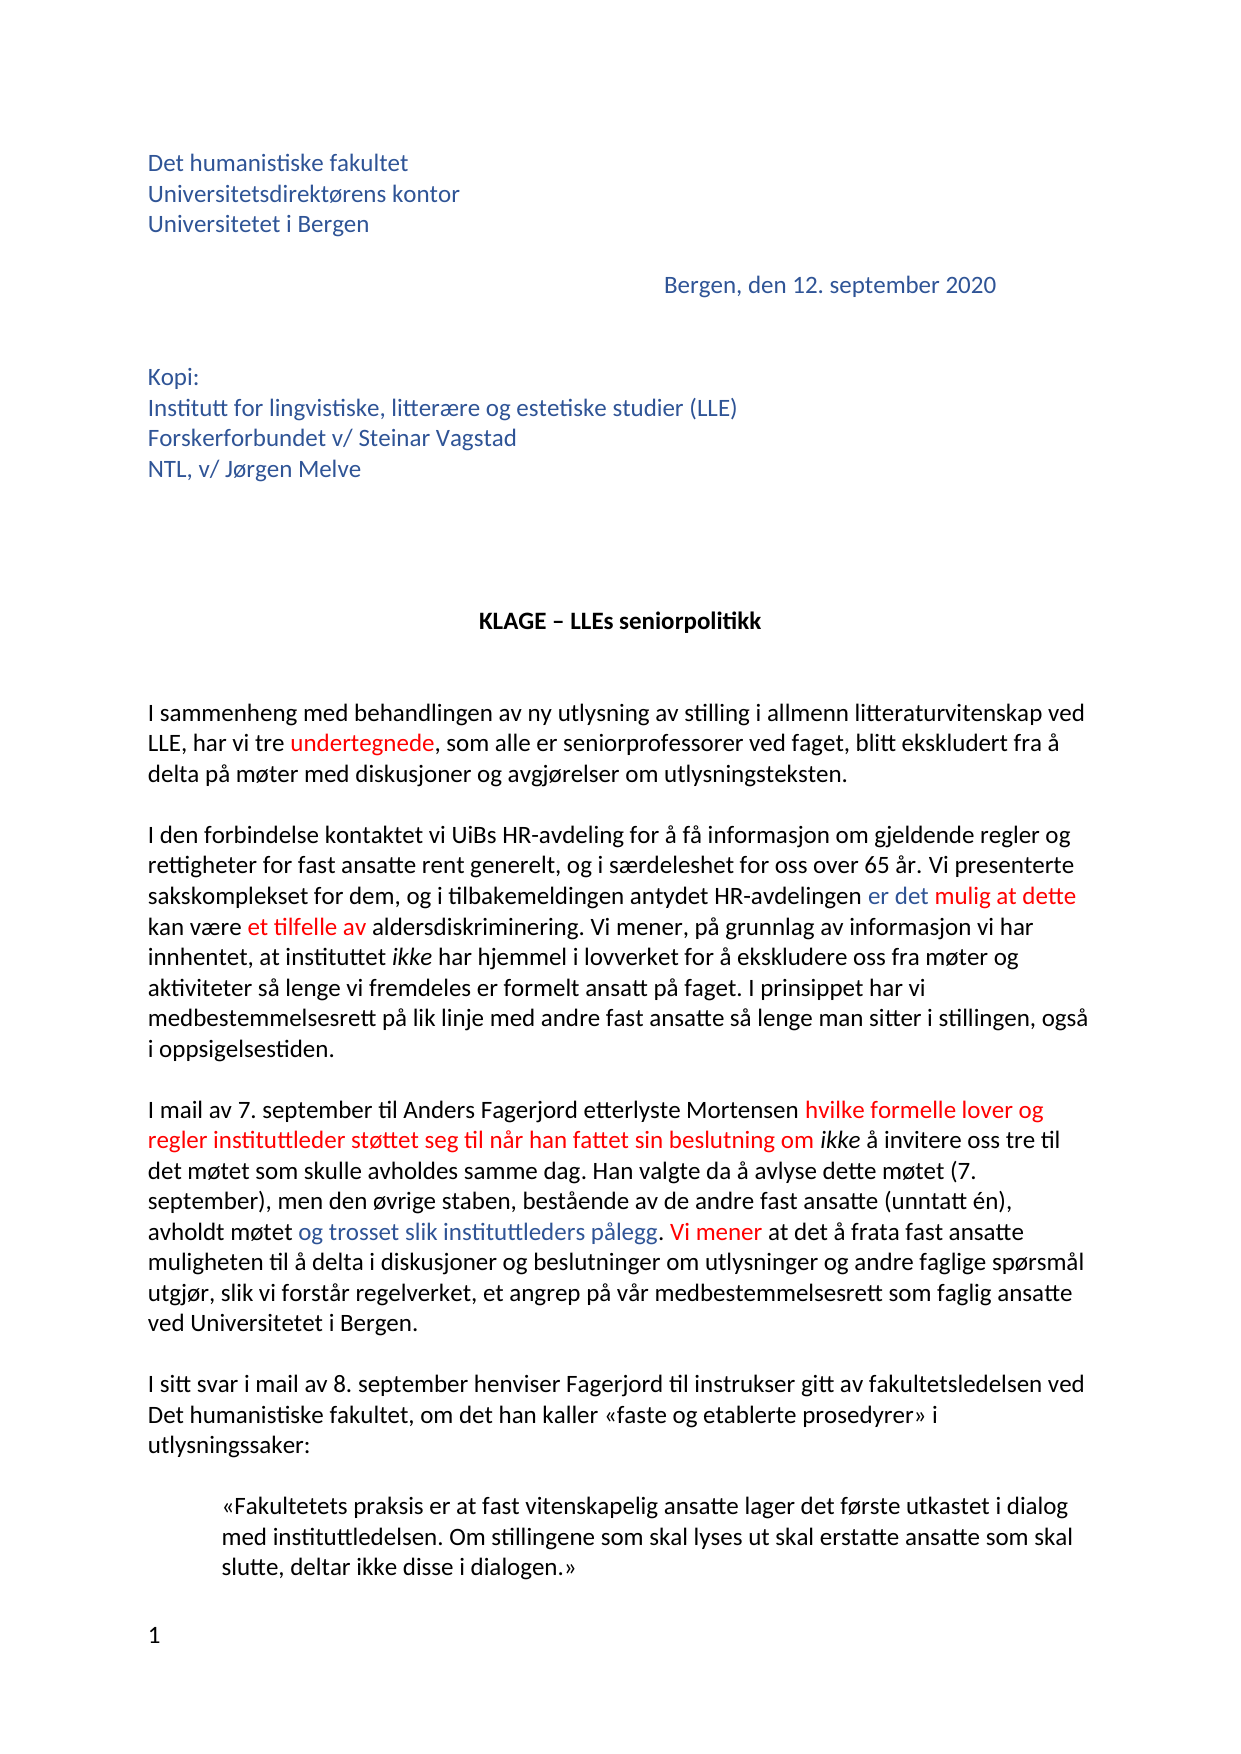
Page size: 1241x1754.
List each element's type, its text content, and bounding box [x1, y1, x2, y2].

text KLAGE – LLEs seniorpolitikk [148, 605, 1093, 636]
text NTL, v/ Jørgen Melve [148, 453, 1093, 483]
text Kopi: [148, 361, 1093, 392]
text I den forbindelse kontaktet vi UiBs HR-avdeling for å få informasjon om gjeldende regler og rettigheter for fast ansatte rent generelt, og i særdeleshet for oss over 65 år. Vi presenterte sakskomplekset for dem, og i tilbakemeldingen antydet HR-avdelingen er det mulig at dette kan være et tilfelle av aldersdiskriminering. Vi mener, på grunnlag av informasjon vi har innhentet, at instituttet ikke har hjemmel i lovverket for å ekskludere oss fra møter og aktiviteter så lenge vi fremdeles er formelt ansatt på faget. I prinsippet har vi medbestemmelsesrett på lik linje med andre fast ansatte så lenge man sitter i stillingen, også i oppsigelsestiden. [148, 819, 1093, 1063]
text Universitetet i Bergen [148, 209, 1093, 239]
text Det humanistiske fakultet [148, 148, 1093, 178]
text Forskerforbundet v/ Steinar Vagstad [148, 422, 1093, 453]
text I sitt svar i mail av 8. september henviser Fagerjord til instrukser gitt av fakultetsledelsen ved Det humanistiske fakultet, om det han kaller «faste og etablerte prosedyrer» i utlysningssaker: [148, 1368, 1093, 1460]
text I mail av 7. september til Anders Fagerjord etterlyste Mortensen hvilke formelle lover og regler instituttleder støttet seg til når han fattet sin beslutning om ikke å invitere oss tre til det møtet som skulle avholdes samme dag. Han valgte da å avlyse dette møtet (7. september), men den øvrige staben, bestående av de andre fast ansatte (unntatt én), avholdt møtet og trosset slik instituttleders pålegg. Vi mener at det å frata fast ansatte muligheten til å delta i diskusjoner og beslutninger om utlysninger og andre faglige spørsmål utgjør, slik vi forstår regelverket, et angrep på vår medbestemmelsesrett som faglig ansatte ved Universitetet i Bergen. [148, 1094, 1093, 1338]
text Bergen, den 12. september 2020 [148, 270, 1093, 300]
text «Fakultetets praksis er at fast vitenskapelig ansatte lager det første utkastet i dialog med instituttledelsen. Om stillingene som skal lyses ut skal erstatte ansatte som skal slutte, deltar ikke disse i dialogen.» [221, 1491, 1093, 1582]
text Universitetsdirektørens kontor [148, 178, 1093, 209]
text Institutt for lingvistiske, litterære og estetiske studier (LLE) [148, 392, 1093, 422]
text I sammenheng med behandlingen av ny utlysning av stilling i allmenn litteraturvitenskap ved LLE, har vi tre undertegnede, som alle er seniorprofessorer ved faget, blitt ekskludert fra å delta på møter med diskusjoner og avgjørelser om utlysningsteksten. [148, 697, 1093, 788]
